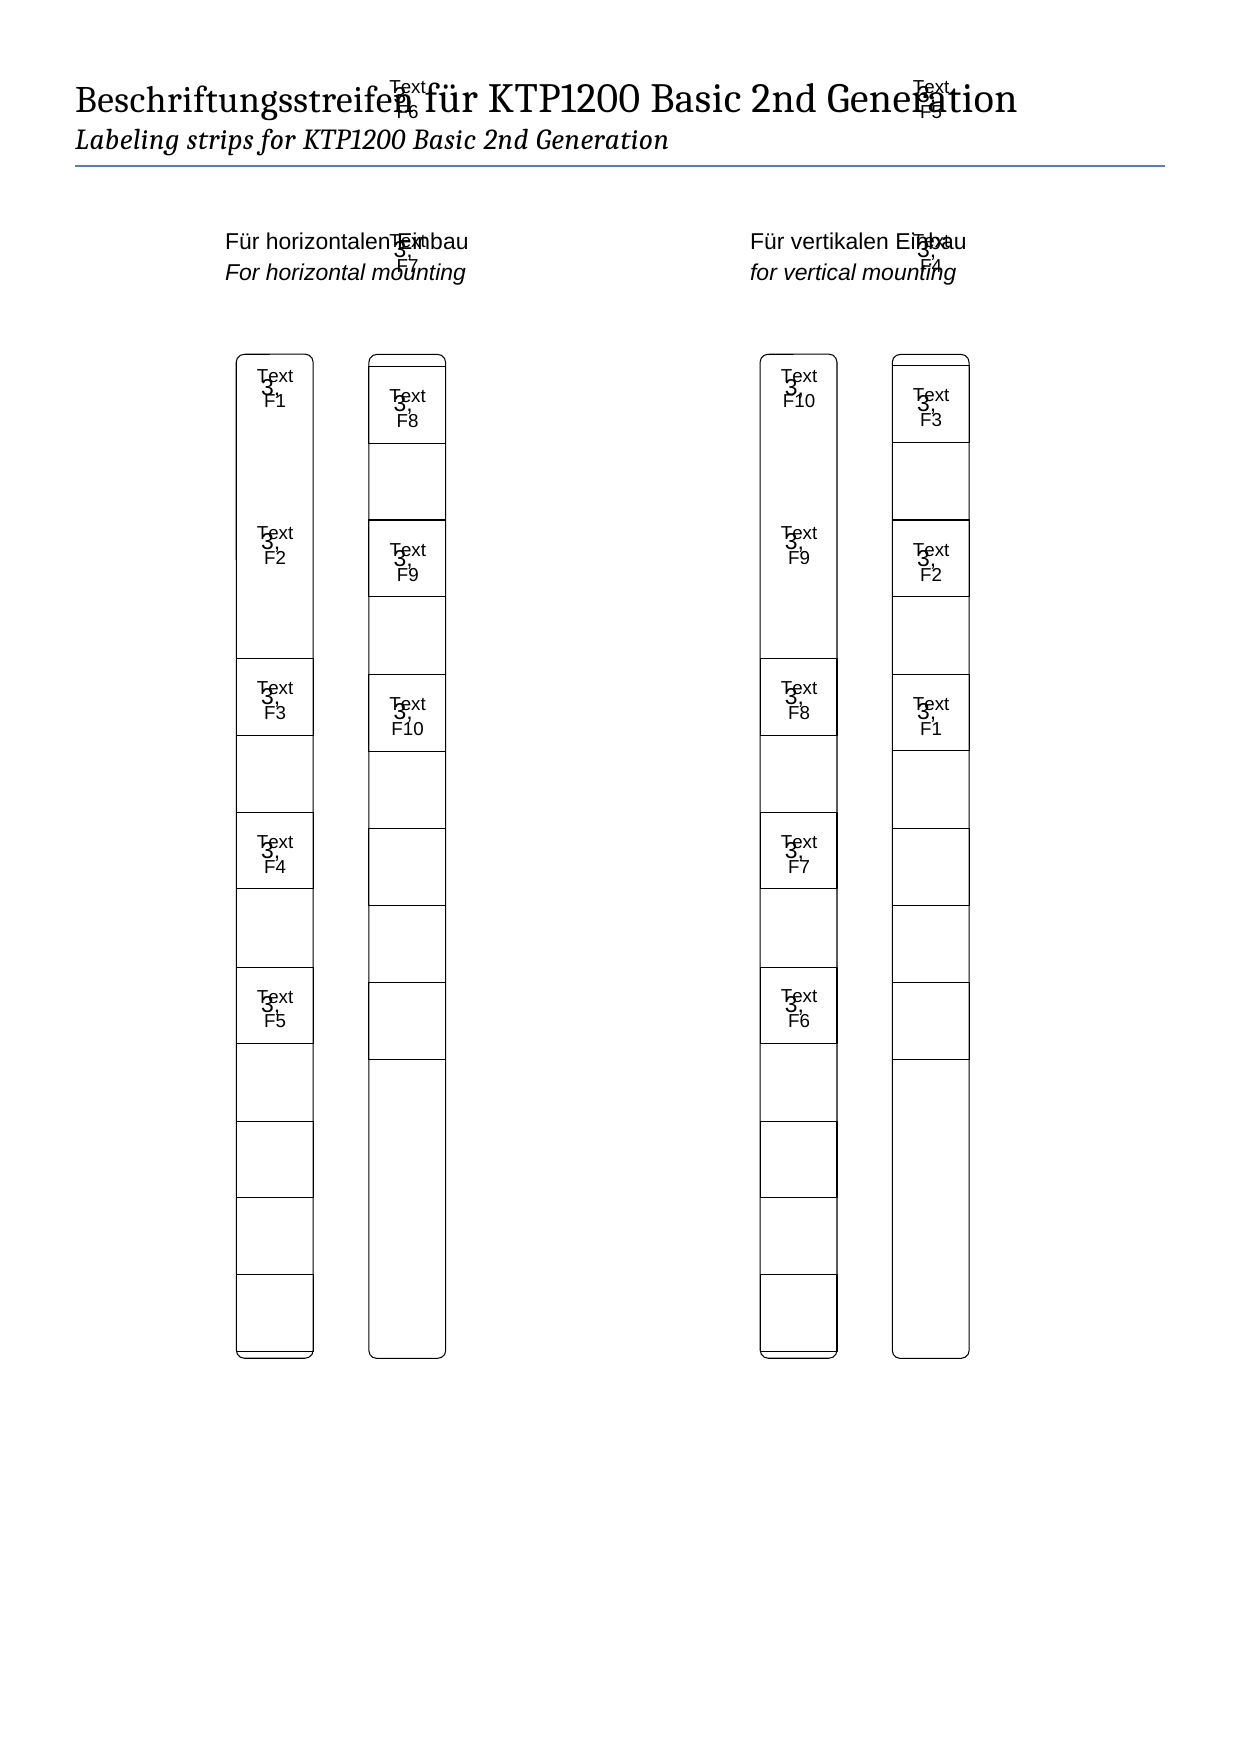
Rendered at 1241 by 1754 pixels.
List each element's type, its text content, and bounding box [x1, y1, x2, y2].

text Für horizontalen Einbau Für vertikalen Einbau [150, 228, 1165, 255]
title Beschriftungsstreifen für KTP1200 Basic 2nd Generation [75, 75, 1165, 123]
text For horizontal mounting for vertical mounting [150, 258, 1165, 285]
title Labeling strips for KTP1200 Basic 2nd Generation [75, 123, 1165, 165]
